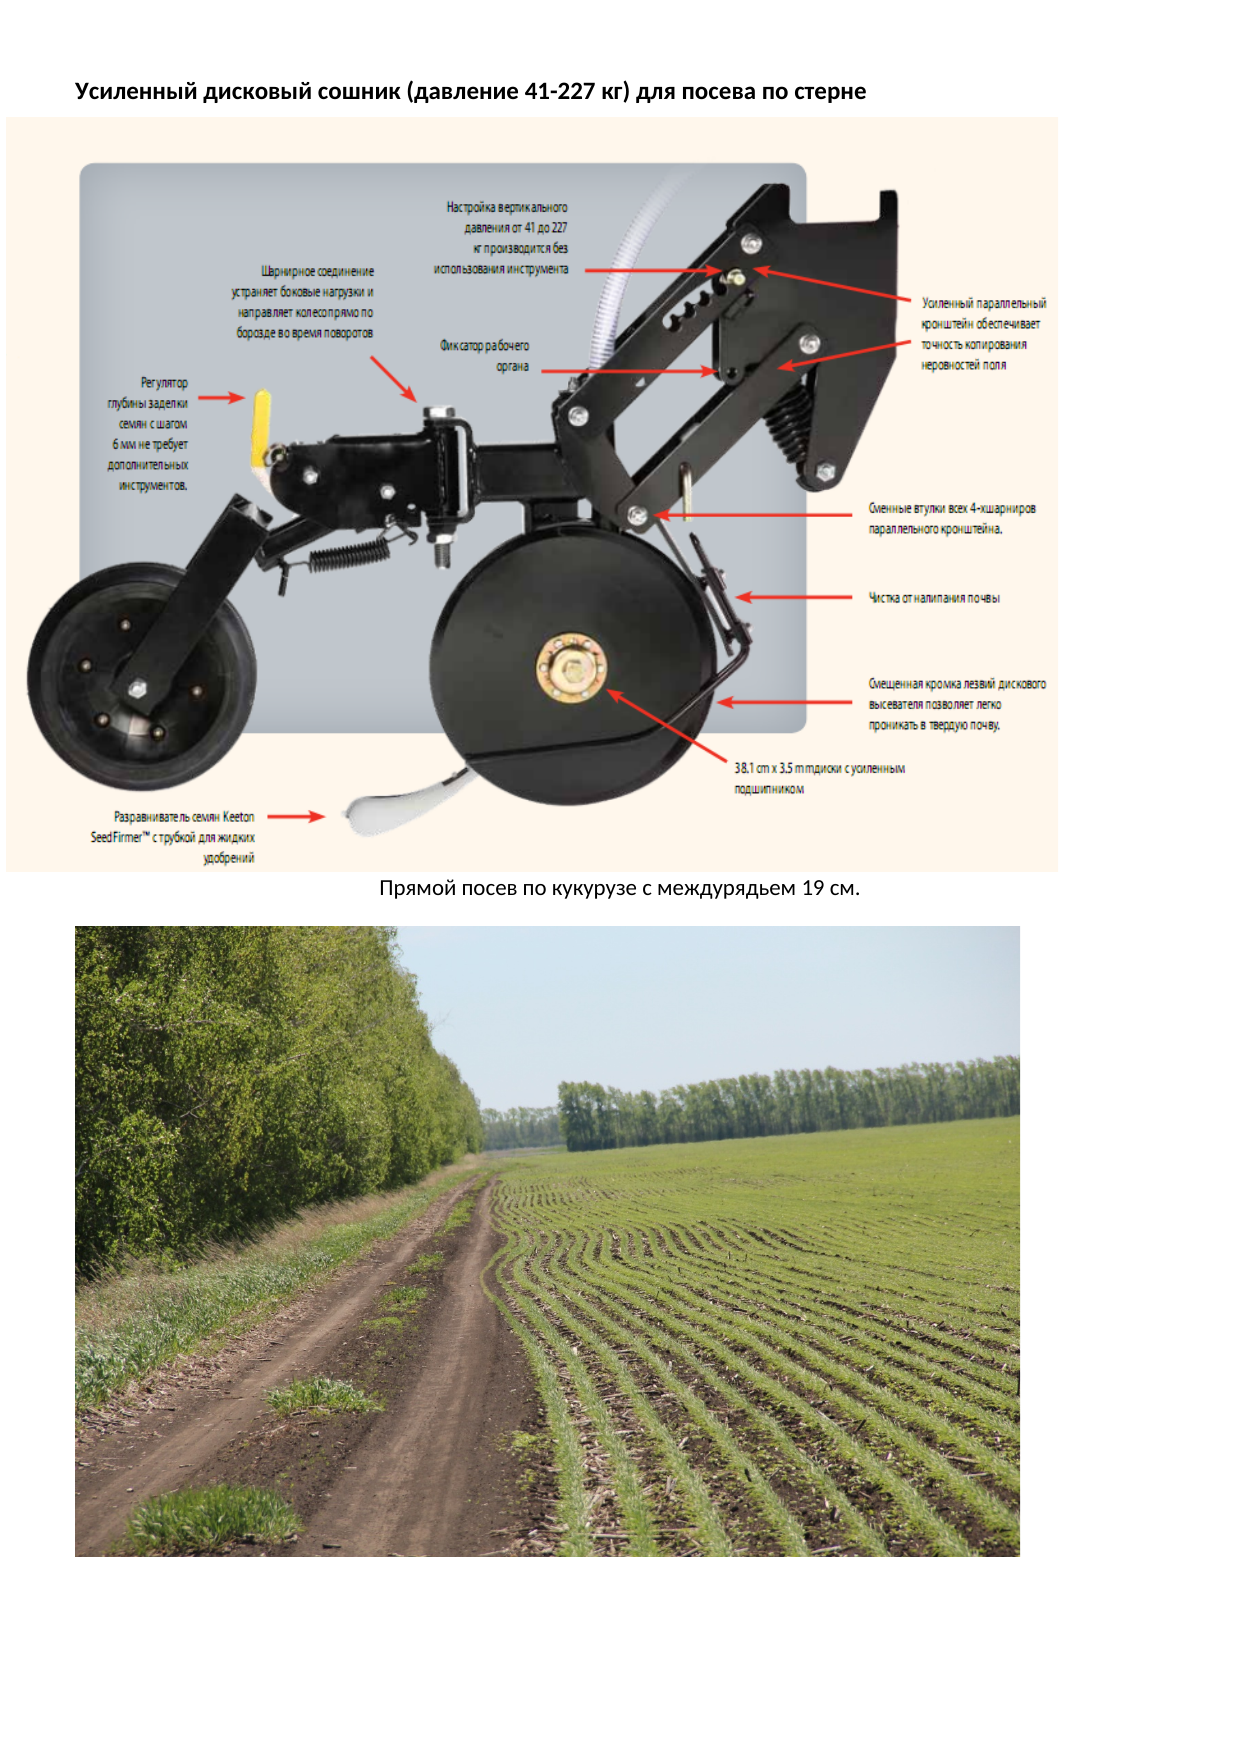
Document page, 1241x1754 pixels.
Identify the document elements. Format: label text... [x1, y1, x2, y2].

picture [75, 926, 1021, 1557]
picture [4, 117, 1057, 870]
text Усиленный дисковый сошник (давление 41-227 кг) для посева по стерне [75, 75, 1165, 106]
text Прямой посев по кукурузе с междурядьем 19 см. [75, 873, 1165, 901]
